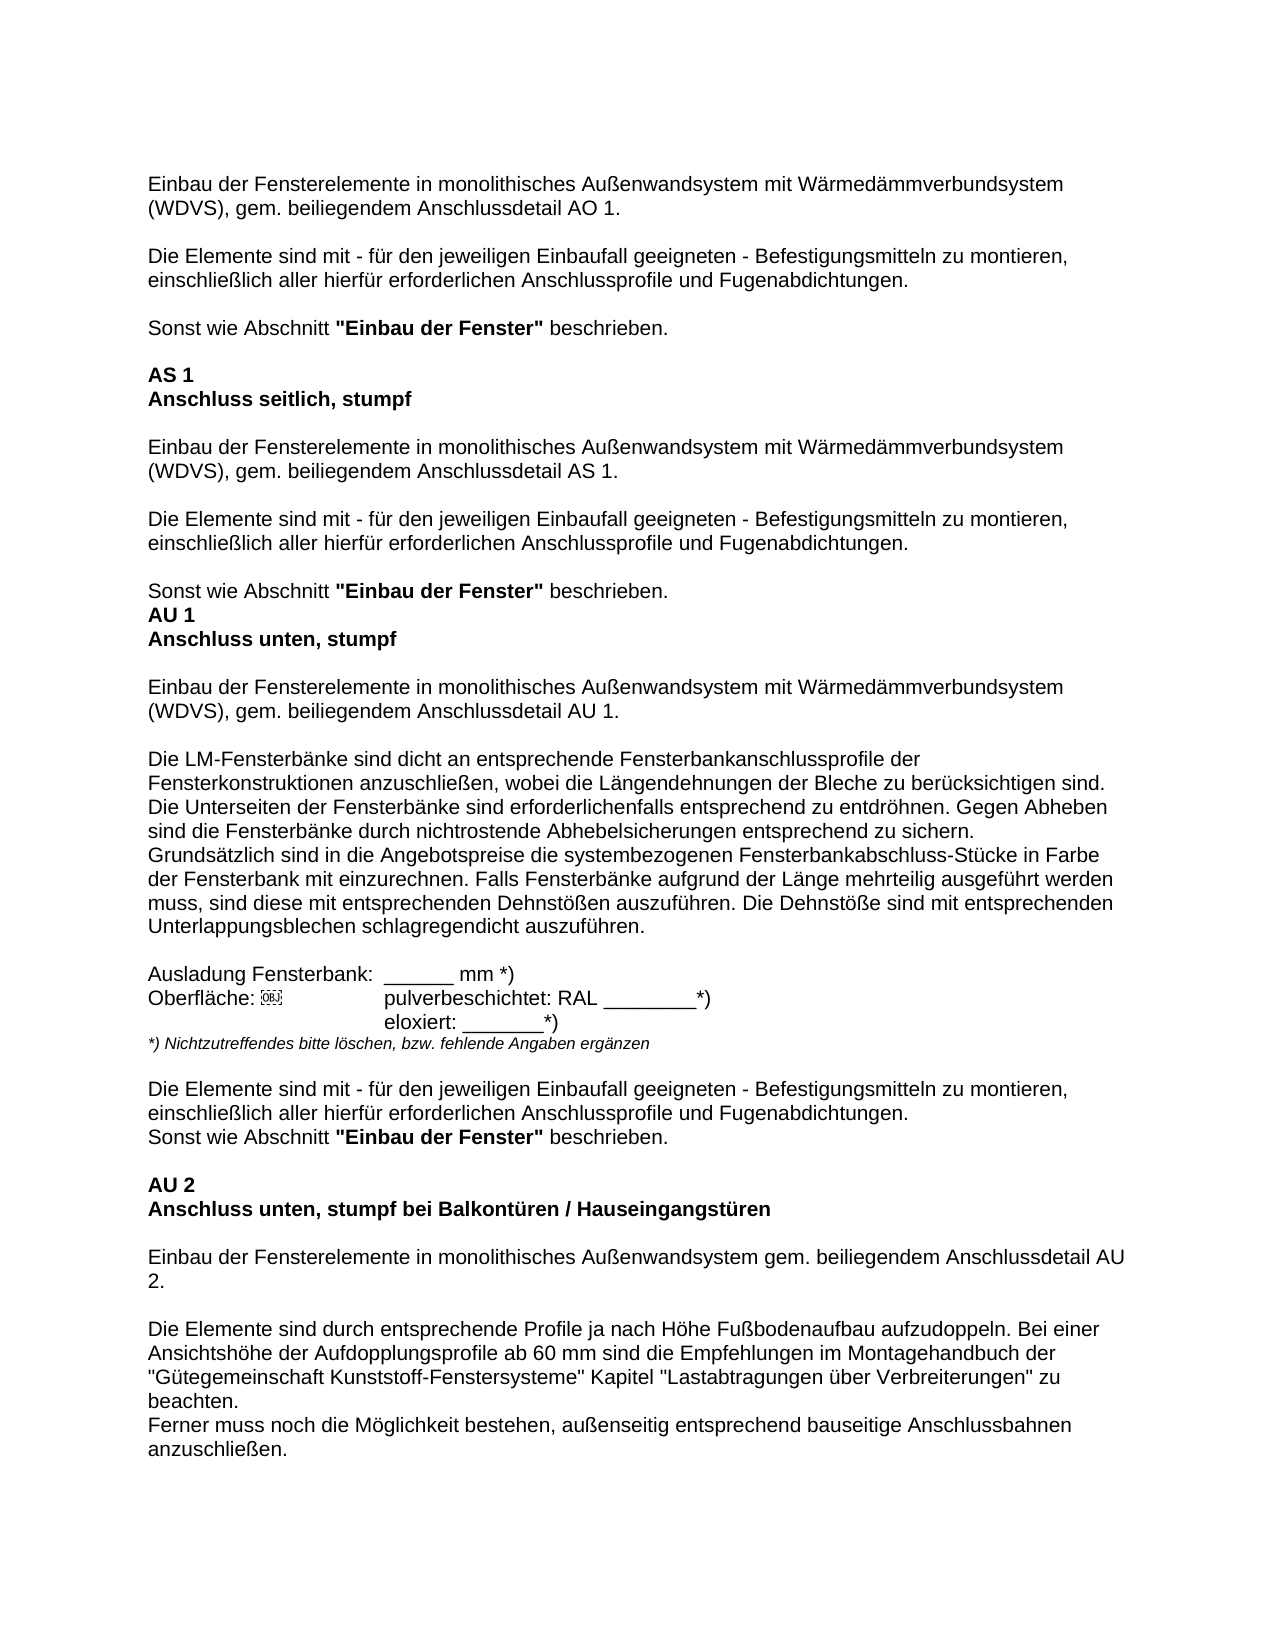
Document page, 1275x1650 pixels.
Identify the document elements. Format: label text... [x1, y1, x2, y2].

text eloxiert: _______*) [148, 1010, 1127, 1034]
text Einbau der Fensterelemente in monolithisches Außenwandsystem mit Wärmedämmverbundsystem (WDVS), gem. beiliegendem Anschlussdetail AS 1. [148, 435, 1127, 483]
text Die Elemente sind mit - für den jeweiligen Einbaufall geeigneten - Befestigungsmitteln zu montieren, einschließlich aller hierfür erforderlichen Anschlussprofile und Fugenabdichtungen. [148, 1077, 1127, 1125]
text Die Elemente sind mit - für den jeweiligen Einbaufall geeigneten - Befestigungsmitteln zu montieren, einschließlich aller hierfür erforderlichen Anschlussprofile und Fugenabdichtungen. [148, 243, 1127, 291]
text Anschluss unten, stumpf bei Balkontüren / Hauseingangstüren [148, 1197, 1127, 1221]
text *) Nichtzutreffendes bitte löschen, bzw. fehlende Angaben ergänzen [148, 1034, 1127, 1053]
text AU 1 [148, 603, 1127, 627]
text Ferner muss noch die Möglichkeit bestehen, außenseitig entsprechend bauseitige Anschlussbahnen anzuschließen. [148, 1413, 1127, 1461]
text Einbau der Fensterelemente in monolithisches Außenwandsystem mit Wärmedämmverbundsystem (WDVS), gem. beiliegendem Anschlussdetail AO 1. [148, 172, 1127, 219]
text Die LM-Fensterbänke sind dicht an entsprechende Fensterbankanschlussprofile der Fensterkonstruktionen anzuschließen, wobei die Längendehnungen der Bleche zu berücksichtigen sind. Die Unterseiten der Fensterbänke sind erforderlichenfalls entsprechend zu entdröhnen. Gegen Abheben sind die Fensterbänke durch nichtrostende Abhebelsicherungen entsprechend zu sichern. [148, 747, 1127, 842]
text Grundsätzlich sind in die Angebotspreise die systembezogenen Fensterbankabschluss-Stücke in Farbe der Fensterbank mit einzurechnen. Falls Fensterbänke aufgrund der Länge mehrteilig ausgeführt werden muss, sind diese mit entsprechenden Dehnstößen auszuführen. Die Dehnstöße sind mit entsprechenden Unterlappungsblechen schlagregendicht auszuführen. [148, 842, 1127, 938]
text Anschluss unten, stumpf [148, 627, 1127, 651]
text Oberfläche: ￼ pulverbeschichtet: RAL ________*) [148, 986, 1127, 1010]
text Einbau der Fensterelemente in monolithisches Außenwandsystem gem. beiliegendem Anschlussdetail AU 2. [148, 1245, 1127, 1293]
text AS 1 [148, 363, 1127, 387]
text Die Elemente sind mit - für den jeweiligen Einbaufall geeigneten - Befestigungsmitteln zu montieren, einschließlich aller hierfür erforderlichen Anschlussprofile und Fugenabdichtungen. [148, 507, 1127, 555]
text Einbau der Fensterelemente in monolithisches Außenwandsystem mit Wärmedämmverbundsystem (WDVS), gem. beiliegendem Anschlussdetail AU 1. [148, 675, 1127, 723]
text Sonst wie Abschnitt "Einbau der Fenster" beschrieben. [148, 1125, 1127, 1149]
text Die Elemente sind durch entsprechende Profile ja nach Höhe Fußbodenaufbau aufzudoppeln. Bei einer Ansichtshöhe der Aufdopplungsprofile ab 60 mm sind die Empfehlungen im Montagehandbuch der "Gütegemeinschaft Kunststoff-Fenstersysteme" Kapitel "Lastabtragungen über Verbreiterungen" zu beachten. [148, 1317, 1127, 1413]
text Sonst wie Abschnitt "Einbau der Fenster" beschrieben. [148, 579, 1127, 603]
text Anschluss seitlich, stumpf [148, 387, 1127, 411]
text Ausladung Fensterbank: ______ mm *) [148, 962, 1127, 986]
text Sonst wie Abschnitt "Einbau der Fenster" beschrieben. [148, 315, 1127, 339]
text AU 2 [148, 1173, 1127, 1197]
